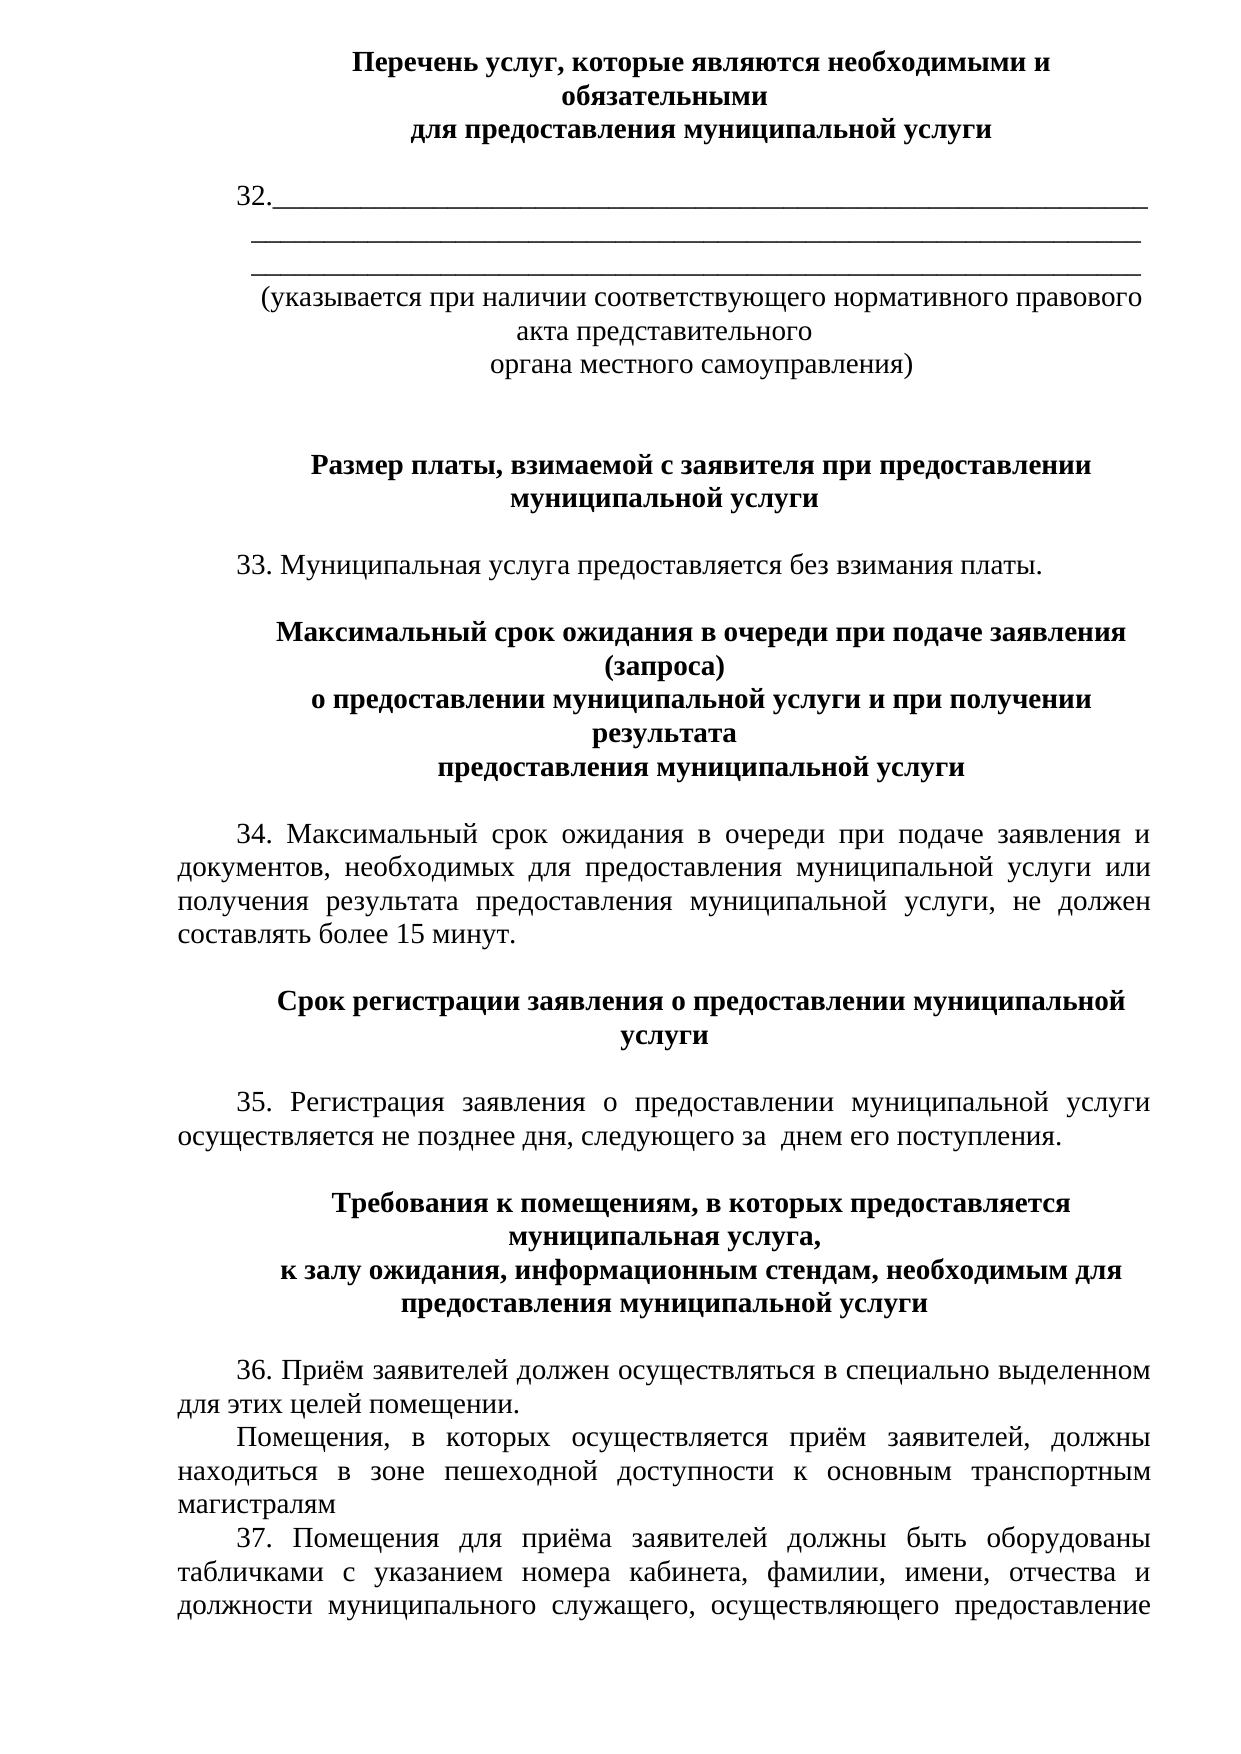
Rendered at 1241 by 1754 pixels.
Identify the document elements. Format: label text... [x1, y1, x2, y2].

text 32.____________________________________________________________ [177, 178, 1152, 212]
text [177, 1520, 1152, 1621]
text Требования к помещениям, в которых предоставляется муниципальная услуга, [177, 1185, 1152, 1252]
text 35. Регистрация заявления о предоставлении муниципальной услуги осуществляется не позднее дня, следующего за днем его поступления. [177, 1084, 1152, 1151]
text (указывается при наличии соответствующего нормативного правового акта представительного [177, 279, 1152, 346]
text Максимальный срок ожидания в очереди при подаче заявления (запроса) [177, 614, 1152, 682]
text для предоставления муниципальной услуги [177, 111, 1152, 145]
text Срок регистрации заявления о предоставлении муниципальной услуги [177, 983, 1152, 1051]
text Помещения, в которых осуществляется приём заявителей, должны находиться в зоне пешеходной доступности к основным транспортным магистралям [177, 1419, 1152, 1520]
text органа местного самоуправления) [177, 346, 1152, 380]
text предоставления муниципальной услуги [177, 749, 1152, 782]
text 33. Муниципальная услуга предоставляется без взимания платы. [177, 547, 1152, 581]
text 34. Максимальный срок ожидания в очереди при подаче заявления и документов, необходимых для предоставления муниципальной услуги или получения результата предоставления муниципальной услуги, не должен составлять более 15 минут. [177, 816, 1152, 950]
text о предоставлении муниципальной услуги и при получении результата [177, 682, 1152, 749]
text Перечень услуг, которые являются необходимыми и обязательными [177, 44, 1152, 111]
text _____________________________________________________________ [177, 212, 1152, 246]
text к залу ожидания, информационным стендам, необходимым для предоставления муниципальной услуги [177, 1252, 1152, 1319]
text _____________________________________________________________ [177, 246, 1152, 279]
text 36. Приём заявителей должен осуществляться в специально выделенном для этих целей помещении. [177, 1352, 1152, 1419]
text Размер платы, взимаемой с заявителя при предоставлении муниципальной услуги [177, 447, 1152, 514]
